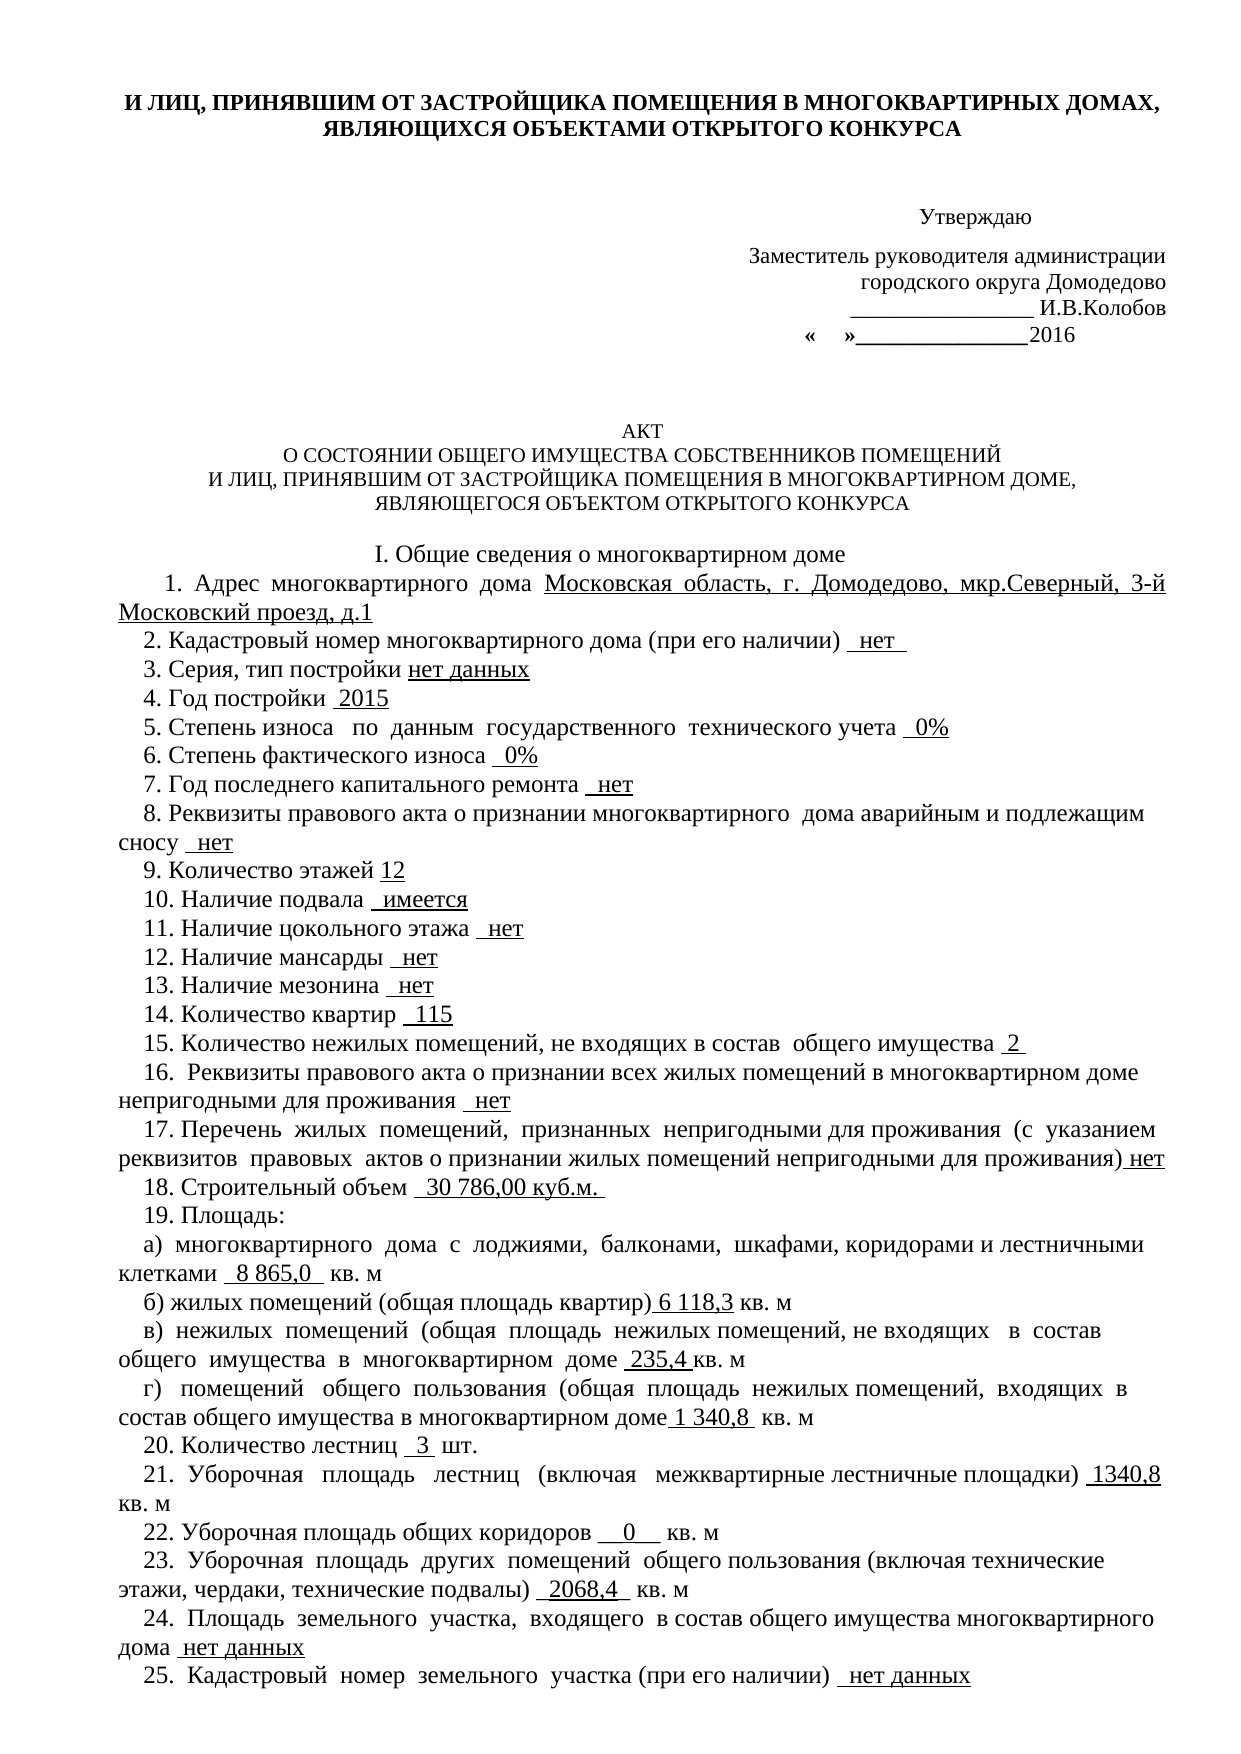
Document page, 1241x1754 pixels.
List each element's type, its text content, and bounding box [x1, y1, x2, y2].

text 7. Год последнего капитального ремонта нет [118, 769, 1166, 798]
text Заместитель руководителя администрации городского округа Домодедово [650, 242, 1166, 294]
text 15. Количество нежилых помещений, не входящих в состав общего имущества 2 [118, 1028, 1166, 1057]
text 12. Наличие мансарды нет [118, 942, 1166, 971]
text 19. Площадь: [118, 1201, 1166, 1229]
text 2. Кадастровый номер многоквартирного дома (при его наличии) нет . [118, 626, 1166, 654]
text И ЛИЦ, ПРИНЯВШИМ ОТ ЗАСТРОЙЩИКА ПОМЕЩЕНИЯ В МНОГОКВАРТИРНОМ ДОМЕ, [118, 467, 1166, 491]
text 11. Наличие цокольного этажа нет [118, 913, 1166, 942]
text 14. Количество квартир 115 [118, 999, 1166, 1028]
text О СОСТОЯНИИ ОБЩЕГО ИМУЩЕСТВА СОБСТВЕННИКОВ ПОМЕЩЕНИЙ [118, 443, 1166, 467]
text 4. Год постройки 2015 [118, 683, 1166, 712]
text ЯВЛЯЮЩЕГОСЯ ОБЪЕКТОМ ОТКРЫТОГО КОНКУРСА [118, 491, 1166, 515]
text « »_______________2016 [118, 321, 1166, 347]
text 20. Количество лестниц 3 шт. [118, 1431, 1166, 1459]
text 23. Уборочная площадь других помещений общего пользования (включая технические этажи, чердаки, технические подвалы) _2068,4_ кв. м [118, 1546, 1166, 1603]
text I. Общие сведения о многоквартирном доме [118, 539, 1166, 568]
text 5. Степень износа по данным государственного технического учета 0% [118, 712, 1166, 741]
text в) нежилых помещений (общая площадь нежилых помещений, не входящих в состав общего имущества в многоквартирном доме 235,4 кв. м [118, 1316, 1166, 1373]
text 13. Наличие мезонина нет [118, 971, 1166, 999]
text 6. Степень фактического износа 0% [118, 741, 1166, 769]
text 21. Уборочная площадь лестниц (включая межквартирные лестничные площадки) 1340,8 кв. м [118, 1459, 1166, 1517]
title И ЛИЦ, ПРИНЯВШИМ ОТ ЗАСТРОЙЩИКА ПОМЕЩЕНИЯ В МНОГОКВАРТИРНЫХ ДОМАХ, ЯВЛЯЮЩИХСЯ ОБЪЕКТАМИ ОТКРЫТОГО КОНКУРСА [118, 89, 1166, 141]
text ________________ И.В.Колобов [118, 294, 1166, 321]
text 24. Площадь земельного участка, входящего в состав общего имущества многоквартирного дома нет данных [118, 1603, 1166, 1661]
text а) многоквартирного дома с лоджиями, балконами, шкафами, коридорами и лестничными клетками 8 865,0 кв. м [118, 1229, 1166, 1287]
text Утверждаю [118, 203, 1166, 229]
text 17. Перечень жилых помещений, признанных непригодными для проживания (с указанием реквизитов правовых актов о признании жилых помещений непригодными для проживания) нет [118, 1114, 1166, 1172]
text 1. Адрес многоквартирного дома Московская область, г. Домодедово, мкр.Северный, 3-й Московский проезд, д.1 [118, 568, 1166, 626]
text 9. Количество этажей 12 [118, 856, 1166, 884]
text 22. Уборочная площадь общих коридоров __0__ кв. м [118, 1517, 1166, 1546]
text АКТ [118, 419, 1166, 443]
text 10. Наличие подвала имеется [118, 884, 1166, 913]
text 25. Кадастровый номер земельного участка (при его наличии) нет данных [118, 1661, 1166, 1689]
text 16. Реквизиты правового акта о признании всех жилых помещений в многоквартирном доме непригодными для проживания нет [118, 1057, 1166, 1114]
text б) жилых помещений (общая площадь квартир) 6 118,3 кв. м [118, 1287, 1166, 1316]
text 3. Серия, тип постройки нет данных [118, 654, 1166, 683]
text г) помещений общего пользования (общая площадь нежилых помещений, входящих в состав общего имущества в многоквартирном доме 1 340,8 кв. м [118, 1373, 1166, 1431]
text 18. Строительный объем 30 786,00 куб.м. [118, 1172, 1166, 1201]
text 8. Реквизиты правового акта о признании многоквартирного дома аварийным и подлежащим сносу нет [118, 798, 1166, 856]
